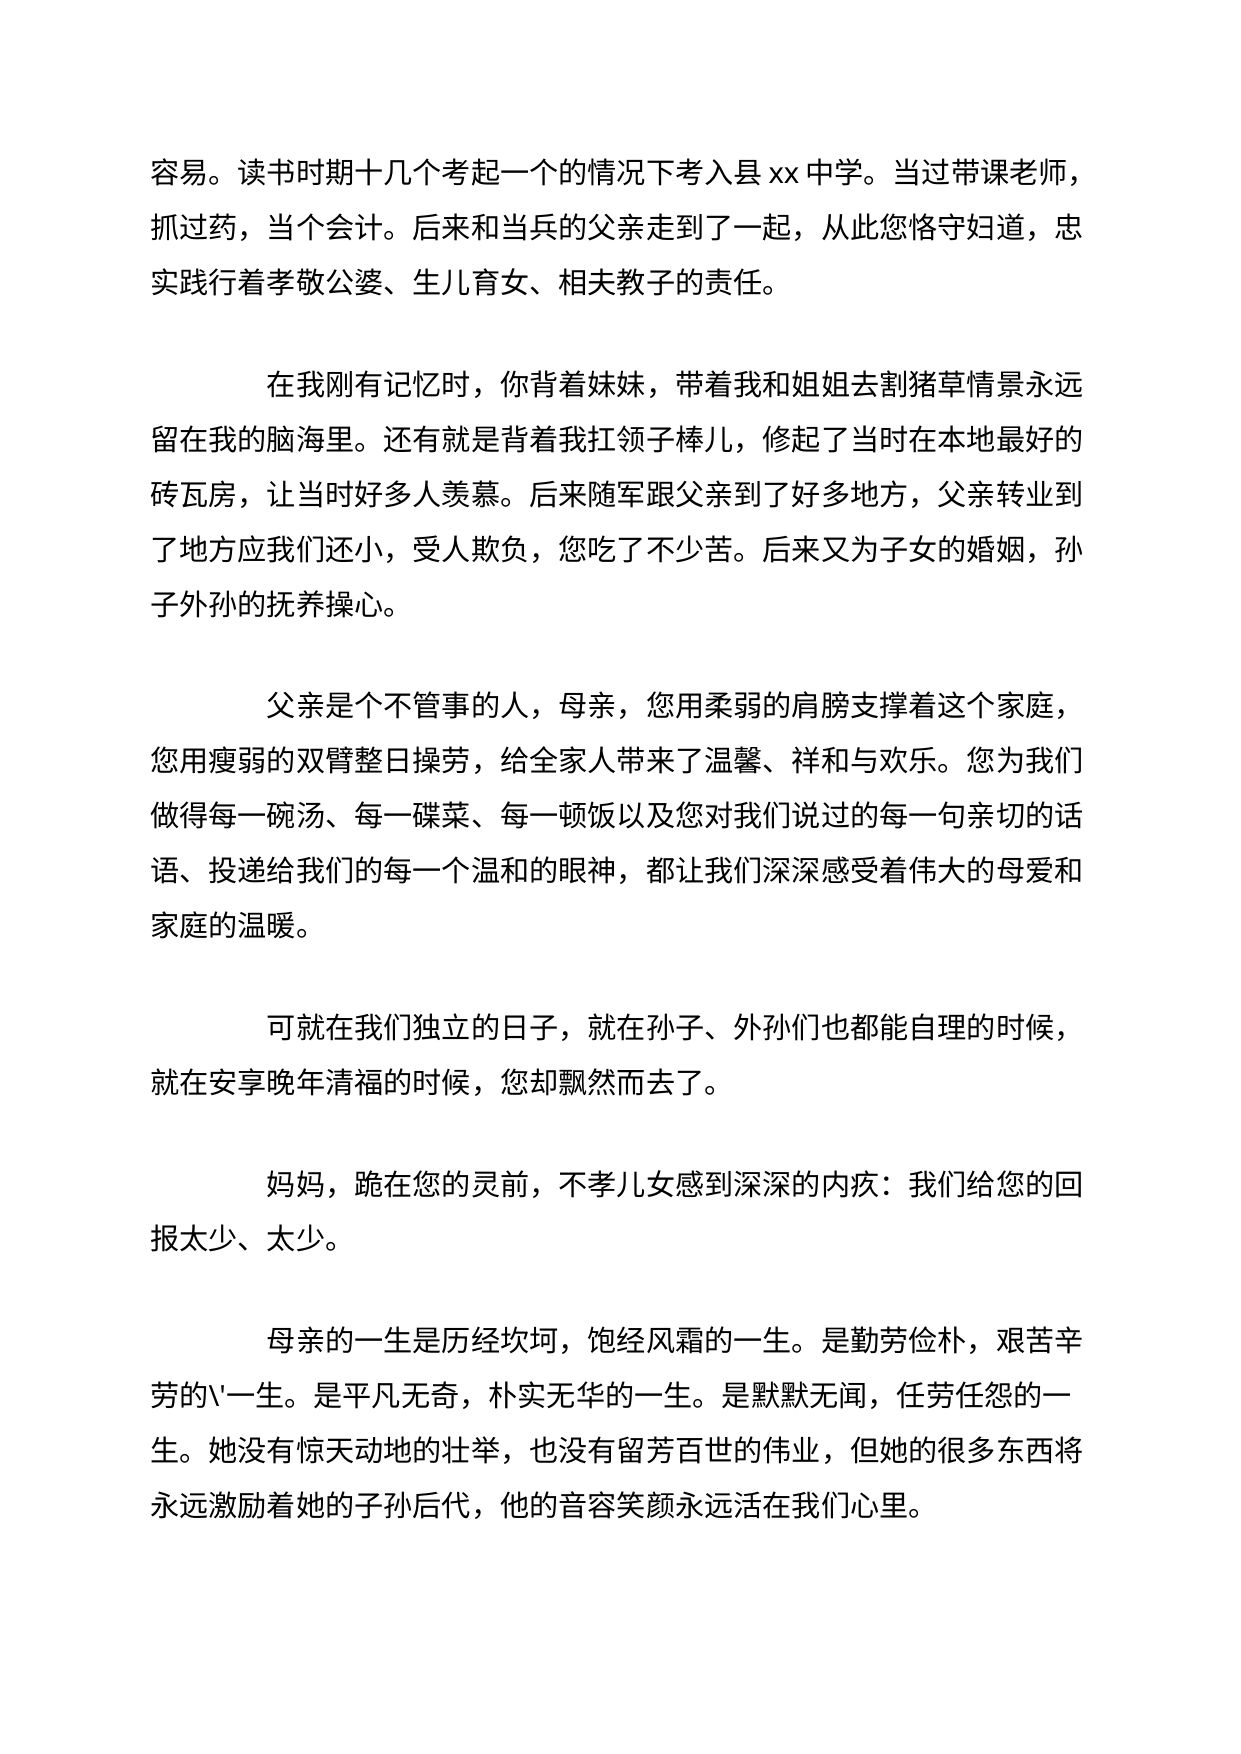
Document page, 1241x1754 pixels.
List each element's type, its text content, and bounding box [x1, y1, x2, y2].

text 可就在我们独立的日子，就在孙子、外孙们也都能自理的时候，就在安享晚年清福的时候，您却飘然而去了。 [150, 1004, 1090, 1102]
text 父亲是个不管事的人，母亲，您用柔弱的肩膀支撑着这个家庭，您用瘦弱的双臂整日操劳，给全家人带来了温馨、祥和与欢乐。您为我们做得每一碗汤、每一碟菜、每一顿饭以及您对我们说过的每一句亲切的话语、投递给我们的每一个温和的眼神，都让我们深深感受着伟大的母爱和家庭的温暖。 [150, 683, 1090, 945]
text 母亲的一生是历经坎坷，饱经风霜的一生。是勤劳俭朴，艰苦辛劳的\'一生。是平凡无奇，朴实无华的一生。是默默无闻，任劳任怨的一生。她没有惊天动地的壮举，也没有留芳百世的伟业，但她的很多东西将永远激励着她的子孙后代，他的音容笑颜永远活在我们心里。 [150, 1318, 1090, 1525]
text 在我刚有记忆时，你背着妹妹，带着我和姐姐去割猪草情景永远留在我的脑海里。还有就是背着我扛领子棒儿，修起了当时在本地最好的砖瓦房，让当时好多人羡慕。后来随军跟父亲到了好多地方，父亲转业到了地方应我们还小，受人欺负，您吃了不少苦。后来又为子女的婚姻，孙子外孙的抚养操心。 [150, 362, 1090, 623]
text 妈妈，跪在您的灵前，不孝儿女感到深深的内疚：我们给您的回报太少、太少。 [150, 1161, 1090, 1258]
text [150, 150, 1090, 302]
